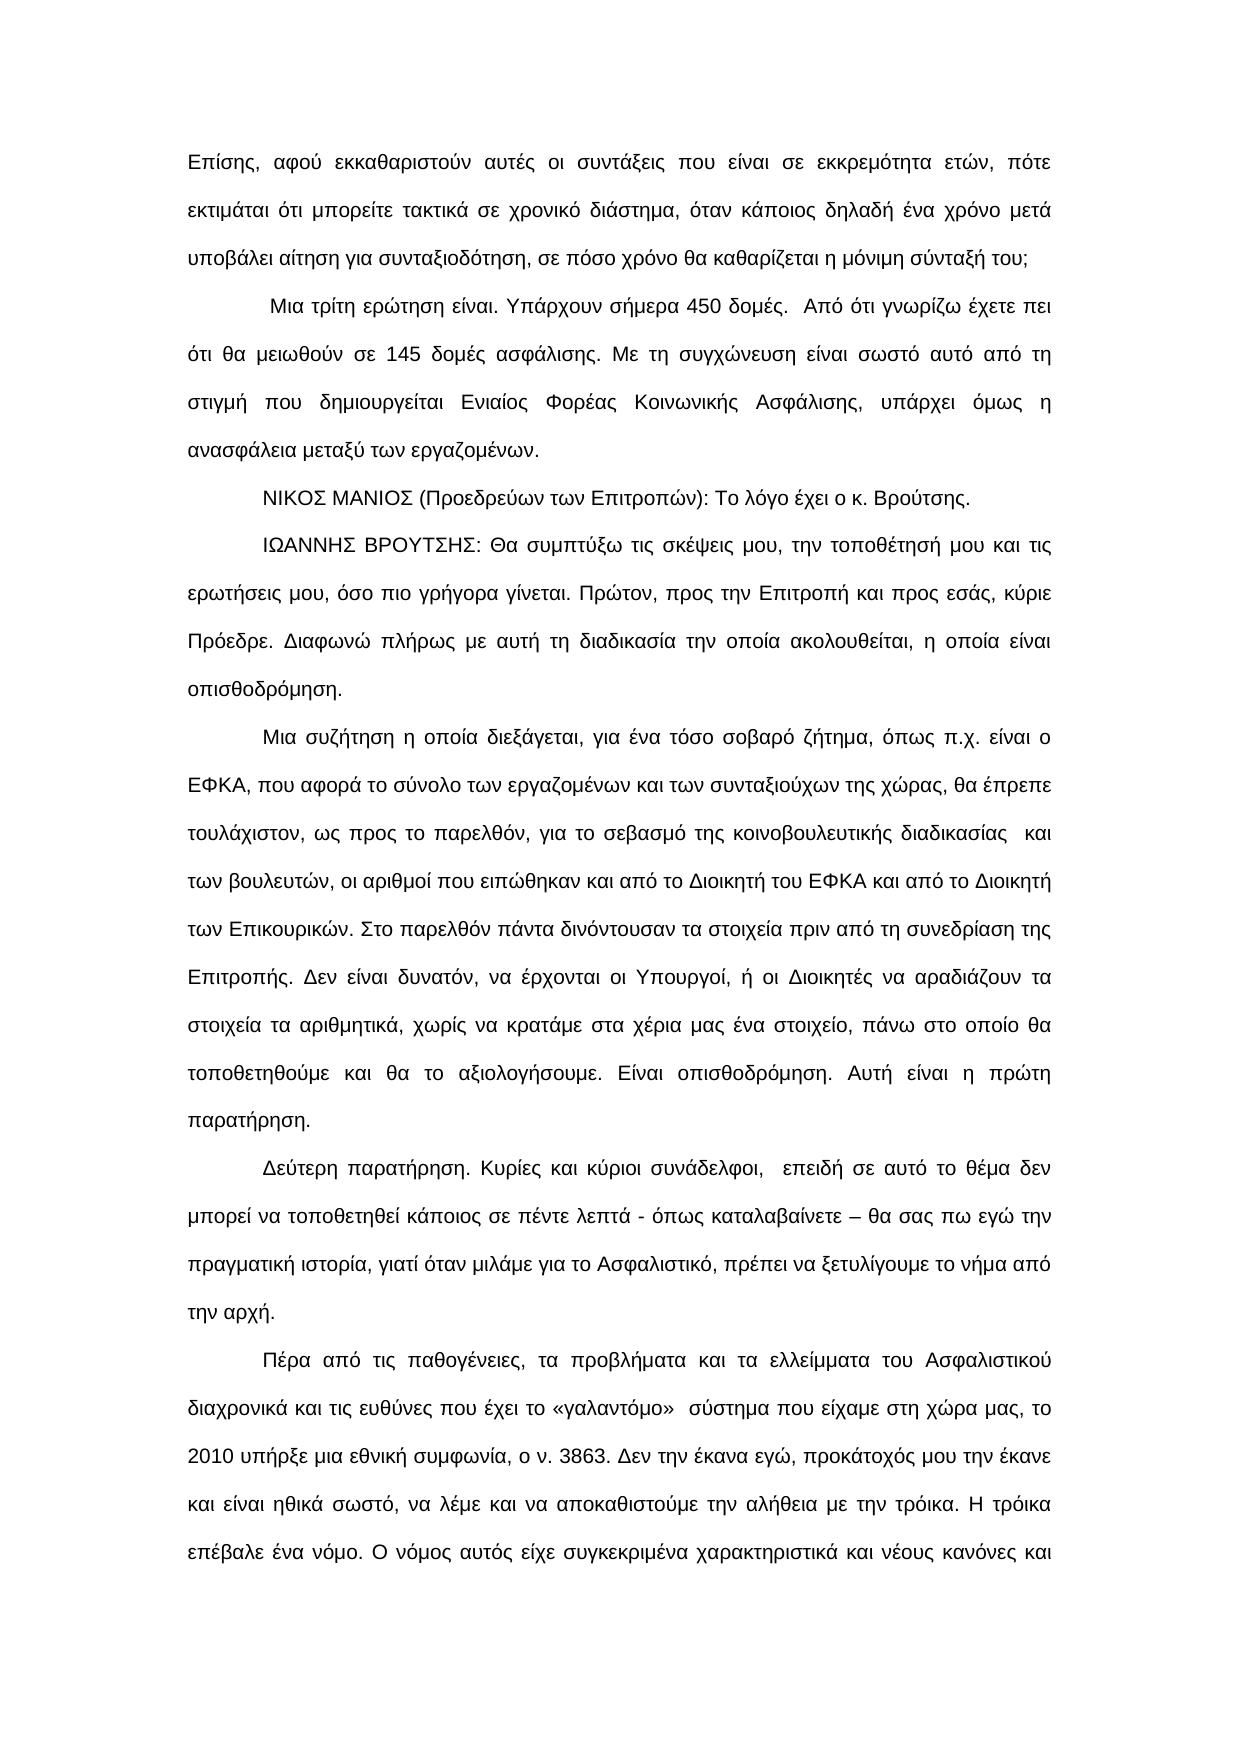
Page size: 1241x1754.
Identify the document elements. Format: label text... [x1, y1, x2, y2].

text Δεύτερη παρατήρηση. Κυρίες και κύριοι συνάδελφοι, επειδή σε αυτό το θέμα δεν μπορεί να τοποθετηθεί κάποιος σε πέντε λεπτά - όπως καταλαβαίνετε – θα σας πω εγώ την πραγματική ιστορία, γιατί όταν μιλάμε για το Ασφαλιστικό, πρέπει να ξετυλίγουμε το νήμα από την αρχή. [187, 1156, 1053, 1324]
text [187, 150, 1053, 270]
text ΙΩΑΝΝΗΣ ΒΡΟΥΤΣΗΣ: Θα συμπτύξω τις σκέψεις μου, την τοποθέτησή μου και τις ερωτήσεις μου, όσο πιο γρήγορα γίνεται. Πρώτον, προς την Επιτροπή και προς εσάς, κύριε Πρόεδρε. Διαφωνώ πλήρως με αυτή τη διαδικασία την οποία ακολουθείται, η οποία είναι οπισθοδρόμηση. [187, 533, 1053, 701]
text ΝΙΚΟΣ ΜΑΝΙΟΣ (Προεδρεύων των Επιτροπών): Το λόγο έχει ο κ. Βρούτσης. [187, 485, 1053, 509]
text Μια τρίτη ερώτηση είναι. Υπάρχουν σήμερα 450 δομές. Από ότι γνωρίζω έχετε πει ότι θα μειωθούν σε 145 δομές ασφάλισης. Με τη συγχώνευση είναι σωστό αυτό από τη στιγμή που δημιουργείται Ενιαίος Φορέας Κοινωνικής Ασφάλισης, υπάρχει όμως η ανασφάλεια μεταξύ των εργαζομένων. [187, 294, 1053, 461]
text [187, 1348, 1053, 1563]
text Μια συζήτηση η οποία διεξάγεται, για ένα τόσο σοβαρό ζήτημα, όπως π.χ. είναι ο ΕΦΚΑ, που αφορά το σύνολο των εργαζομένων και των συνταξιούχων της χώρας, θα έπρεπε τουλάχιστον, ως προς το παρελθόν, για το σεβασμό της κοινοβουλευτικής διαδικασίας και των βουλευτών, οι αριθμοί που ειπώθηκαν και από το Διοικητή του ΕΦΚΑ και από το Διοικητή των Επικουρικών. Στο παρελθόν πάντα δινόντουσαν τα στοιχεία πριν από τη συνεδρίαση της Επιτροπής. Δεν είναι δυνατόν, να έρχονται οι Υπουργοί, ή οι Διοικητές να αραδιάζουν τα στοιχεία τα αριθμητικά, χωρίς να κρατάμε στα χέρια μας ένα στοιχείο, πάνω στο οποίο θα τοποθετηθούμε και θα το αξιολογήσουμε. Είναι οπισθοδρόμηση. Αυτή είναι η πρώτη παρατήρηση. [187, 725, 1053, 1132]
